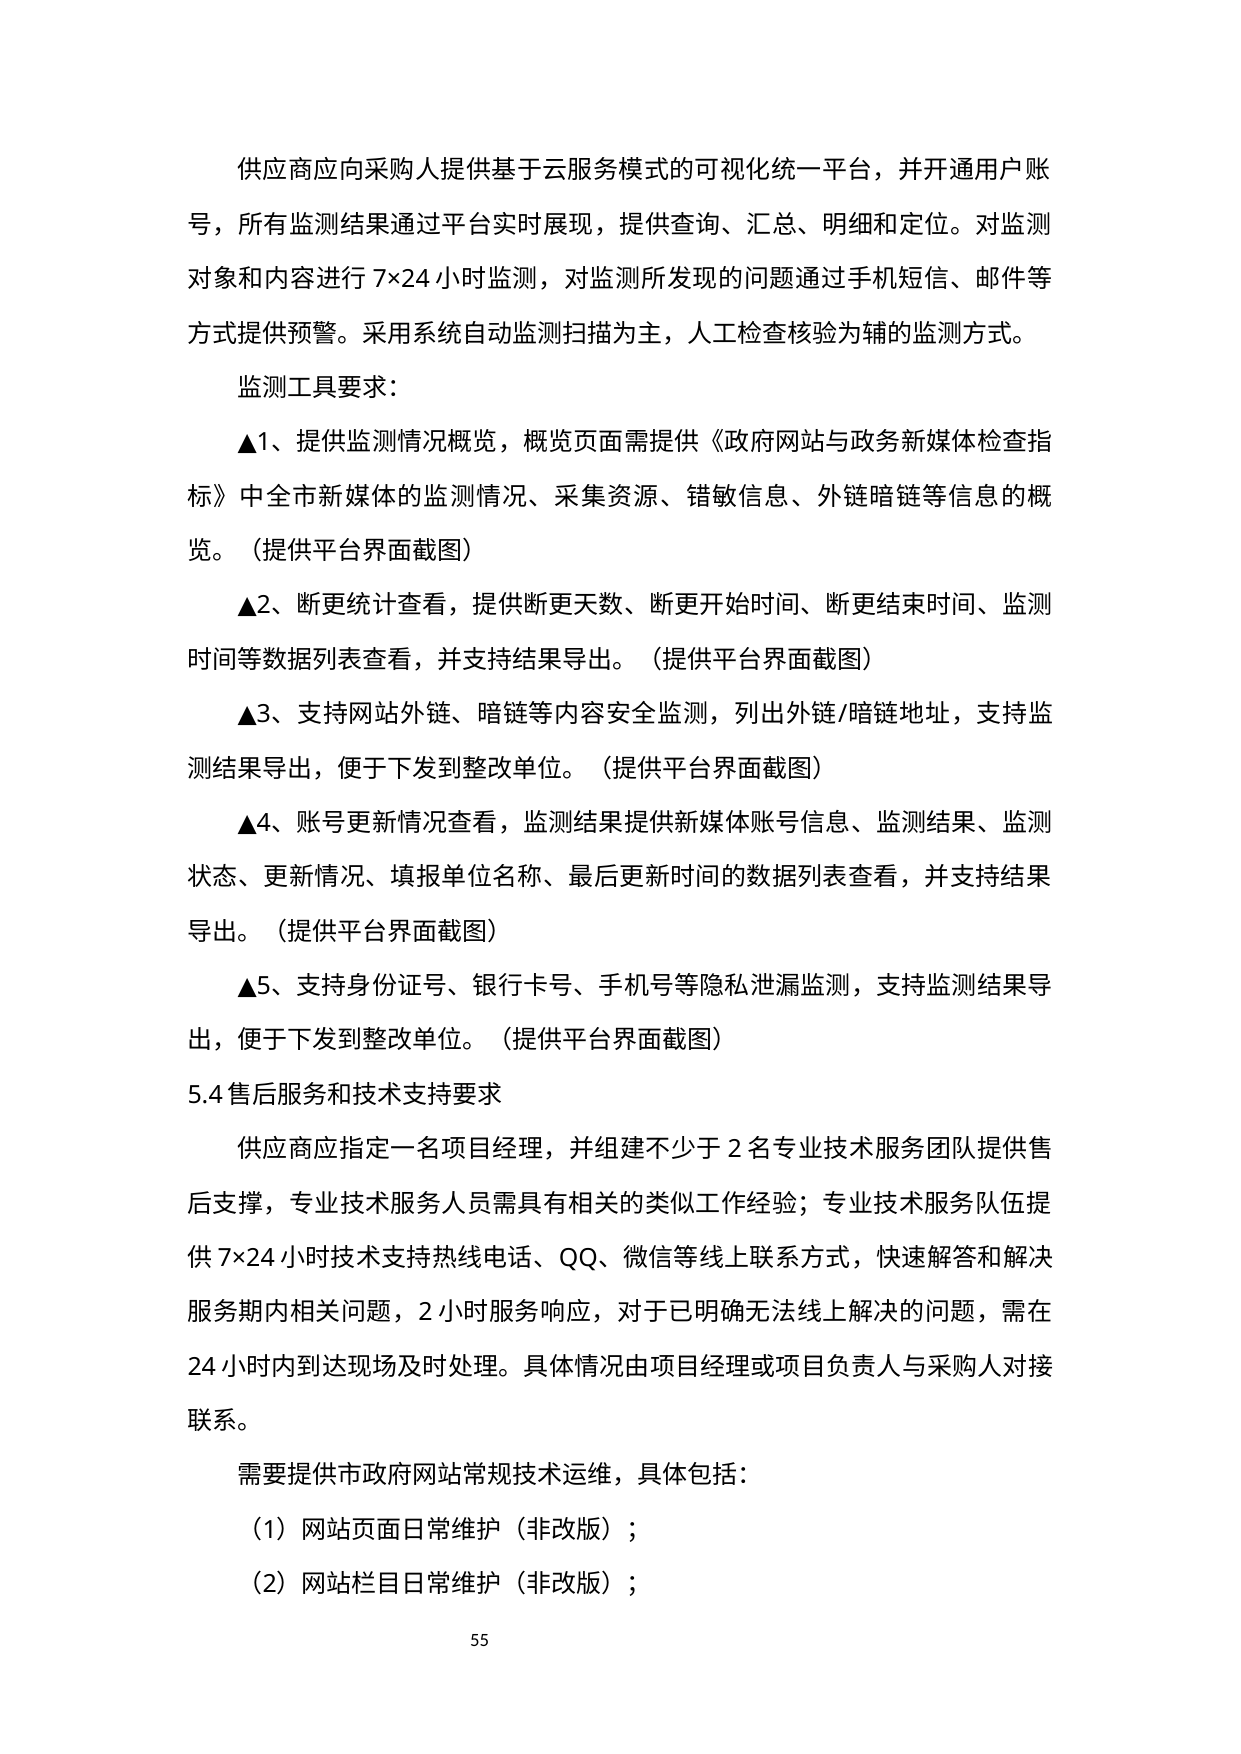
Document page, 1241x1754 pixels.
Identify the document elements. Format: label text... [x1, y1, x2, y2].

list 网站栏目日常维护（非改版）； [187, 1564, 1053, 1600]
text 需要提供市政府网站常规技术运维，具体包括： [187, 1455, 1053, 1491]
subtitle 5.4售后服务和技术支持要求 [187, 1074, 1053, 1111]
text ▲5、支持身份证号、银行卡号、手机号等隐私泄漏监测，支持监测结果导出，便于下发到整改单位。（提供平台界面截图） [187, 966, 1053, 1056]
text 监测工具要求： [187, 367, 1053, 404]
text ▲2、断更统计查看，提供断更天数、断更开始时间、断更结束时间、监测时间等数据列表查看，并支持结果导出。（提供平台界面截图） [187, 585, 1053, 676]
text 供应商应指定一名项目经理，并组建不少于2名专业技术服务团队提供售后支撑，专业技术服务人员需具有相关的类似工作经验；专业技术服务队伍提供7×24小时技术支持热线电话、QQ、微信等线上联系方式，快速解答和解决服务期内相关问题，2小时服务响应，对于已明确无法线上解决的问题，需在24小时内到达现场及时处理。具体情况由项目经理或项目负责人与采购人对接联系。 [187, 1129, 1053, 1437]
text ▲4、账号更新情况查看，监测结果提供新媒体账号信息、监测结果、监测状态、更新情况、填报单位名称、最后更新时间的数据列表查看，并支持结果导出。（提供平台界面截图） [187, 802, 1053, 947]
text 供应商应向采购人提供基于云服务模式的可视化统一平台，并开通用户账号，所有监测结果通过平台实时展现，提供查询、汇总、明细和定位。对监测对象和内容进行7×24小时监测，对监测所发现的问题通过手机短信、邮件等方式提供预警。采用系统自动监测扫描为主，人工检查核验为辅的监测方式。 [187, 150, 1053, 349]
list 网站页面日常维护（非改版）； [187, 1509, 1053, 1546]
text ▲3、支持网站外链、暗链等内容安全监测，列出外链/暗链地址，支持监测结果导出，便于下发到整改单位。（提供平台界面截图） [187, 694, 1053, 784]
text ▲1、提供监测情况概览，概览页面需提供《政府网站与政务新媒体检查指标》中全市新媒体的监测情况、采集资源、错敏信息、外链暗链等信息的概览。（提供平台界面截图） [187, 422, 1053, 567]
